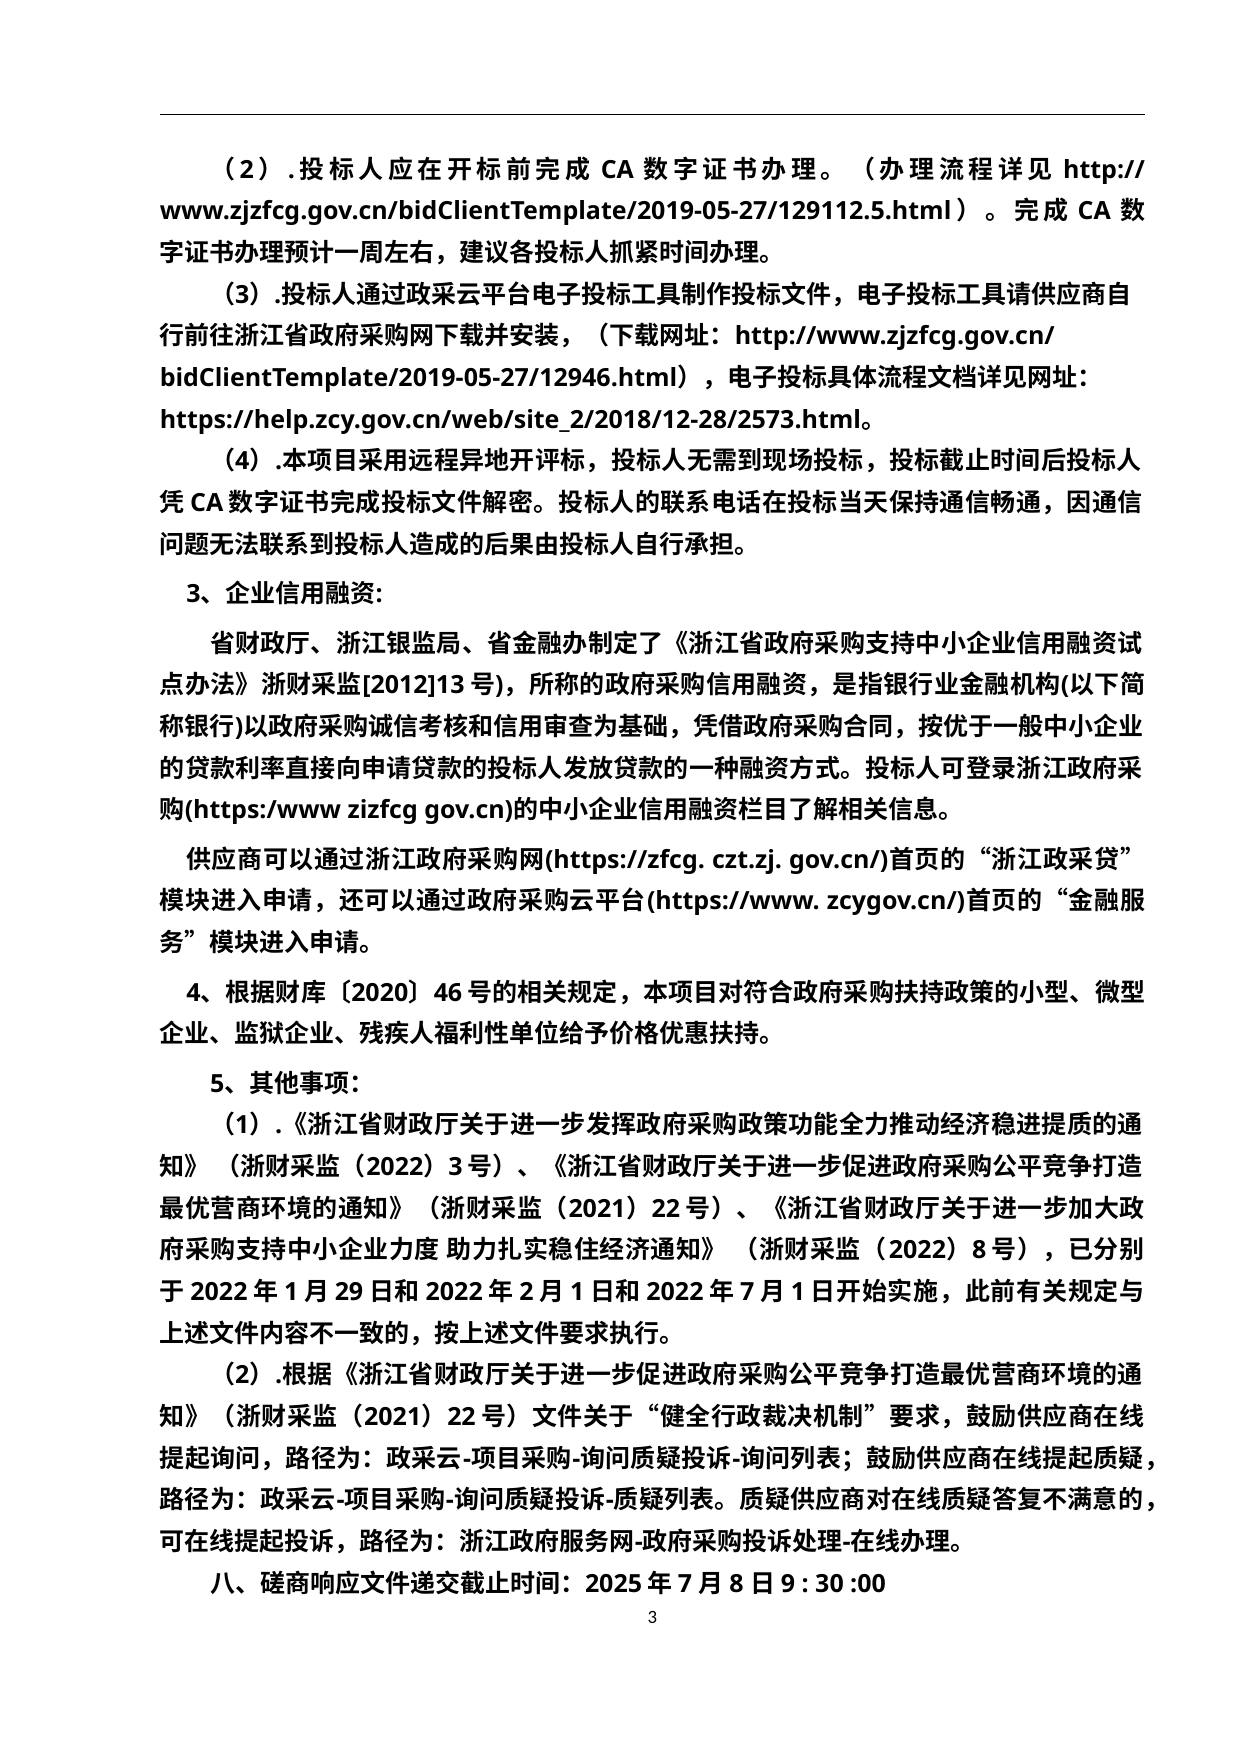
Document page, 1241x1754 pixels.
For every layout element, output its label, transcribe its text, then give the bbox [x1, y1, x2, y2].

text 八、磋商响应文件递交截止时间：2025年 7 月 8 日 9 : 30 :00 [159, 1559, 1145, 1600]
text （2）.投标人应在开标前完成CA数字证书办理。（办理流程详见http://www.zjzfcg.gov.cn/bidClientTemplate/2019-05-27/129112.5.html）。完成CA数字证书办理预计一周左右，建议各投标人抓紧时间办理。 [159, 145, 1145, 270]
text 3、企业信用融资: [159, 569, 1145, 611]
text 供应商可以通过浙江政府采购网(https://zfcg. czt.zj. gov.cn/)首页的“浙江政采贷”模块进入申请，还可以通过政府采购云平台(https://www. zcygov.cn/)首页的“金融服务”模块进入申请。 [159, 835, 1145, 960]
text （1）.《浙江省财政厅关于进一步发挥政府采购政策功能全力推动经济稳进提质的通知》 （浙财采监（2022）3号）、《浙江省财政厅关于进一步促进政府采购公平竞争打造最优营商环境的通知》（浙财采监（2021）22号）、《浙江省财政厅关于进一步加大政府采购支持中小企业力度 助力扎实稳住经济通知》 （浙财采监（2022）8号），已分别于2022年1月29日和2022年2月1日和2022年7月1日开始实施，此前有关规定与上述文件内容不一致的，按上述文件要求执行。 [159, 1100, 1145, 1350]
text 5、其他事项： [159, 1059, 1145, 1100]
text 省财政厅、浙江银监局、省金融办制定了《浙江省政府采购支持中小企业信用融资试点办法》浙财采监[2012]13号)，所称的政府采购信用融资，是指银行业金融机构(以下简称银行)以政府采购诚信考核和信用审查为基础，凭借政府采购合同，按优于一般中小企业的贷款利率直接向申请贷款的投标人发放贷款的一种融资方式。投标人可登录浙江政府采购(https:/www zizfcg gov.cn)的中小企业信用融资栏目了解相关信息。 [159, 619, 1145, 827]
text （2）.根据《浙江省财政厅关于进一步促进政府采购公平竞争打造最优营商环境的通知》（浙财采监（2021）22号）文件关于“健全行政裁决机制”要求，鼓励供应商在线提起询问，路径为：政采云-项目采购-询问质疑投诉-询问列表；鼓励供应商在线提起质疑，路径为：政采云-项目采购-询问质疑投诉-质疑列表。质疑供应商对在线质疑答复不满意的，可在线提起投诉，路径为：浙江政府服务网-政府采购投诉处理-在线办理。 [159, 1350, 1145, 1559]
text （3）.投标人通过政采云平台电子投标工具制作投标文件，电子投标工具请供应商自行前往浙江省政府采购网下载并安装，（下载网址：http://www.zjzfcg.gov.cn/bidClientTemplate/2019-05-27/12946.html），电子投标具体流程文档详见网址：https://help.zcy.gov.cn/web/site_2/2018/12-28/2573.html。 [159, 270, 1145, 436]
text （4）.本项目采用远程异地开评标，投标人无需到现场投标，投标截止时间后投标人凭CA数字证书完成投标文件解密。投标人的联系电话在投标当天保持通信畅通，因通信问题无法联系到投标人造成的后果由投标人自行承担。 [159, 436, 1145, 561]
text 4、根据财库〔2020〕46号的相关规定，本项目对符合政府采购扶持政策的小型、微型企业、监狱企业、残疾人福利性单位给予价格优惠扶持。 [159, 968, 1145, 1051]
